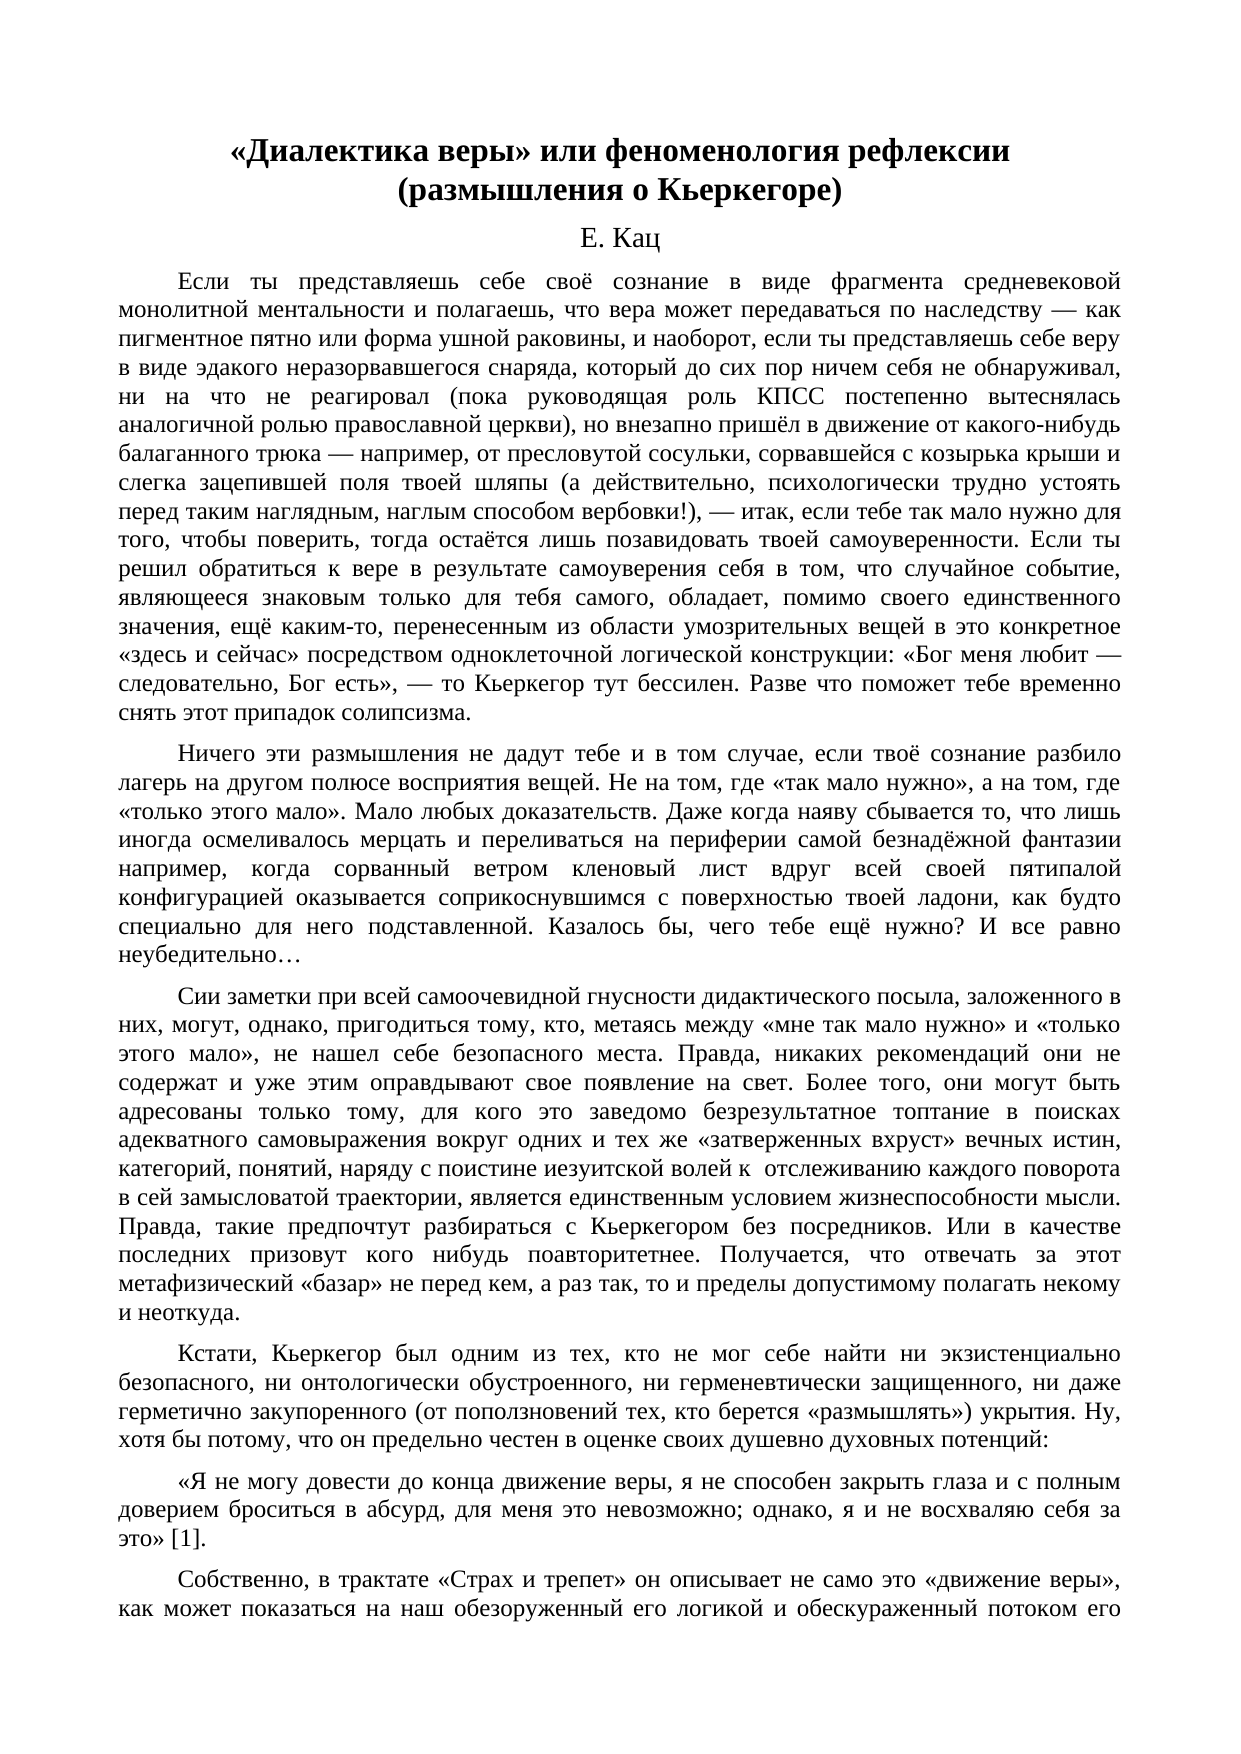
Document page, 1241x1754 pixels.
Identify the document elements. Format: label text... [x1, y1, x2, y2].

text «Диалектика веры» или феноменология рефлексии (размышления о Кьеркегоре) [118, 131, 1122, 207]
text Сии заметки при всей самоочевидной гнусности дидактического посыла, заложенного в них, могут, однако, пригодиться тому, кто, метаясь между «мне так мало нужно» и «только этого мало», не нашел себе безопасного места. Правда, никаких рекомендаций они не содержат и уже этим оправдывают свое появление на свет. Более того, они могут быть адресованы только тому, для кого это заведомо безрезультатное топтание в поисках адекватного самовыражения вокруг одних и тех же «затверженных вхруст» вечных истин, категорий, понятий, наряду с поистине иезуитской волей к отслеживанию каждого поворота в сей замысловатой траектории, является единственным условием жизнеспособности мысли. Правда, такие предпочтут разбираться с Кьеркегором без посредников. Или в качестве последних призовут кого нибудь поавторитетнее. Получается, что отвечать за этот метафизический «базар» не перед кем, а раз так, то и пределы допустимому полагать некому и неоткуда. [118, 981, 1122, 1326]
text Ничего эти размышления не дадут тебе и в том случае, если твоё сознание разбило лагерь на другом полюсе восприятия вещей. Не на том, где «так мало нужно», а на том, где «только этого мало». Мало любых доказательств. Даже когда наяву сбывается то, что лишь иногда осмеливалось мерцать и переливаться на периферии самой безнадёжной фантазии например, когда сорванный ветром кленовый лист вдруг всей своей пятипалой конфигурацией оказывается соприкоснувшимся с поверхностью твоей ладони, как будто специально для него подставленной. Казалось бы, чего тебе ещё нужно? И все равно неубедительно… [118, 738, 1122, 968]
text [118, 1564, 1122, 1622]
text Кстати, Кьеркегор был одним из тех, кто не мог себе найти ни экзистенциально безопасного, ни онтологически обустроенного, ни герменевтически защищенного, ни даже герметично закупоренного (от поползновений тех, кто берется «размышлять») укрытия. Ну, хотя бы потому, что он предельно честен в оценке своих душевно духовных потенций: [118, 1338, 1122, 1453]
text Е. Кац [118, 220, 1122, 253]
text «Я не могу довести до конца движение веры, я не способен закрыть глаза и с полным доверием броситься в абсурд, для меня это невозможно; однако, я и не восхваляю себя за это» [1]. [118, 1466, 1122, 1552]
text Если ты представляешь себе своё сознание в виде фрагмента средневековой монолитной ментальности и полагаешь, что вера может передаваться по наследству — как пигментное пятно или форма ушной раковины, и наоборот, если ты представляешь себе веру в виде эдакого неразорвавшегося снаряда, который до сих пор ничем себя не обнаруживал, ни на что не реагировал (пока руководящая роль КПСС постепенно вытеснялась аналогичной ролью православной церкви), но внезапно пришёл в движение от какого-нибудь балаганного трюка — например, от пресловутой сосульки, сорвавшейся с козырька крыши и слегка зацепившей поля твоей шляпы (а действительно, психологически трудно устоять перед таким наглядным, наглым способом вербовки!), — итак, если тебе так мало нужно для того, чтобы поверить, тогда остаётся лишь позавидовать твоей самоуверенности. Если ты решил обратиться к вере в результате самоуверения себя в том, что случайное событие, являющееся знаковым только для тебя самого, обладает, помимо своего единственного значения, ещё каким-то, перенесенным из области умозрительных вещей в это конкретное «здесь и сейчас» посредством одноклеточной логической конструкции: «Бог меня любит — следовательно, Бог есть», — то Кьеркегор тут бессилен. Разве что поможет тебе временно снять этот припадок солипсизма. [118, 266, 1122, 726]
